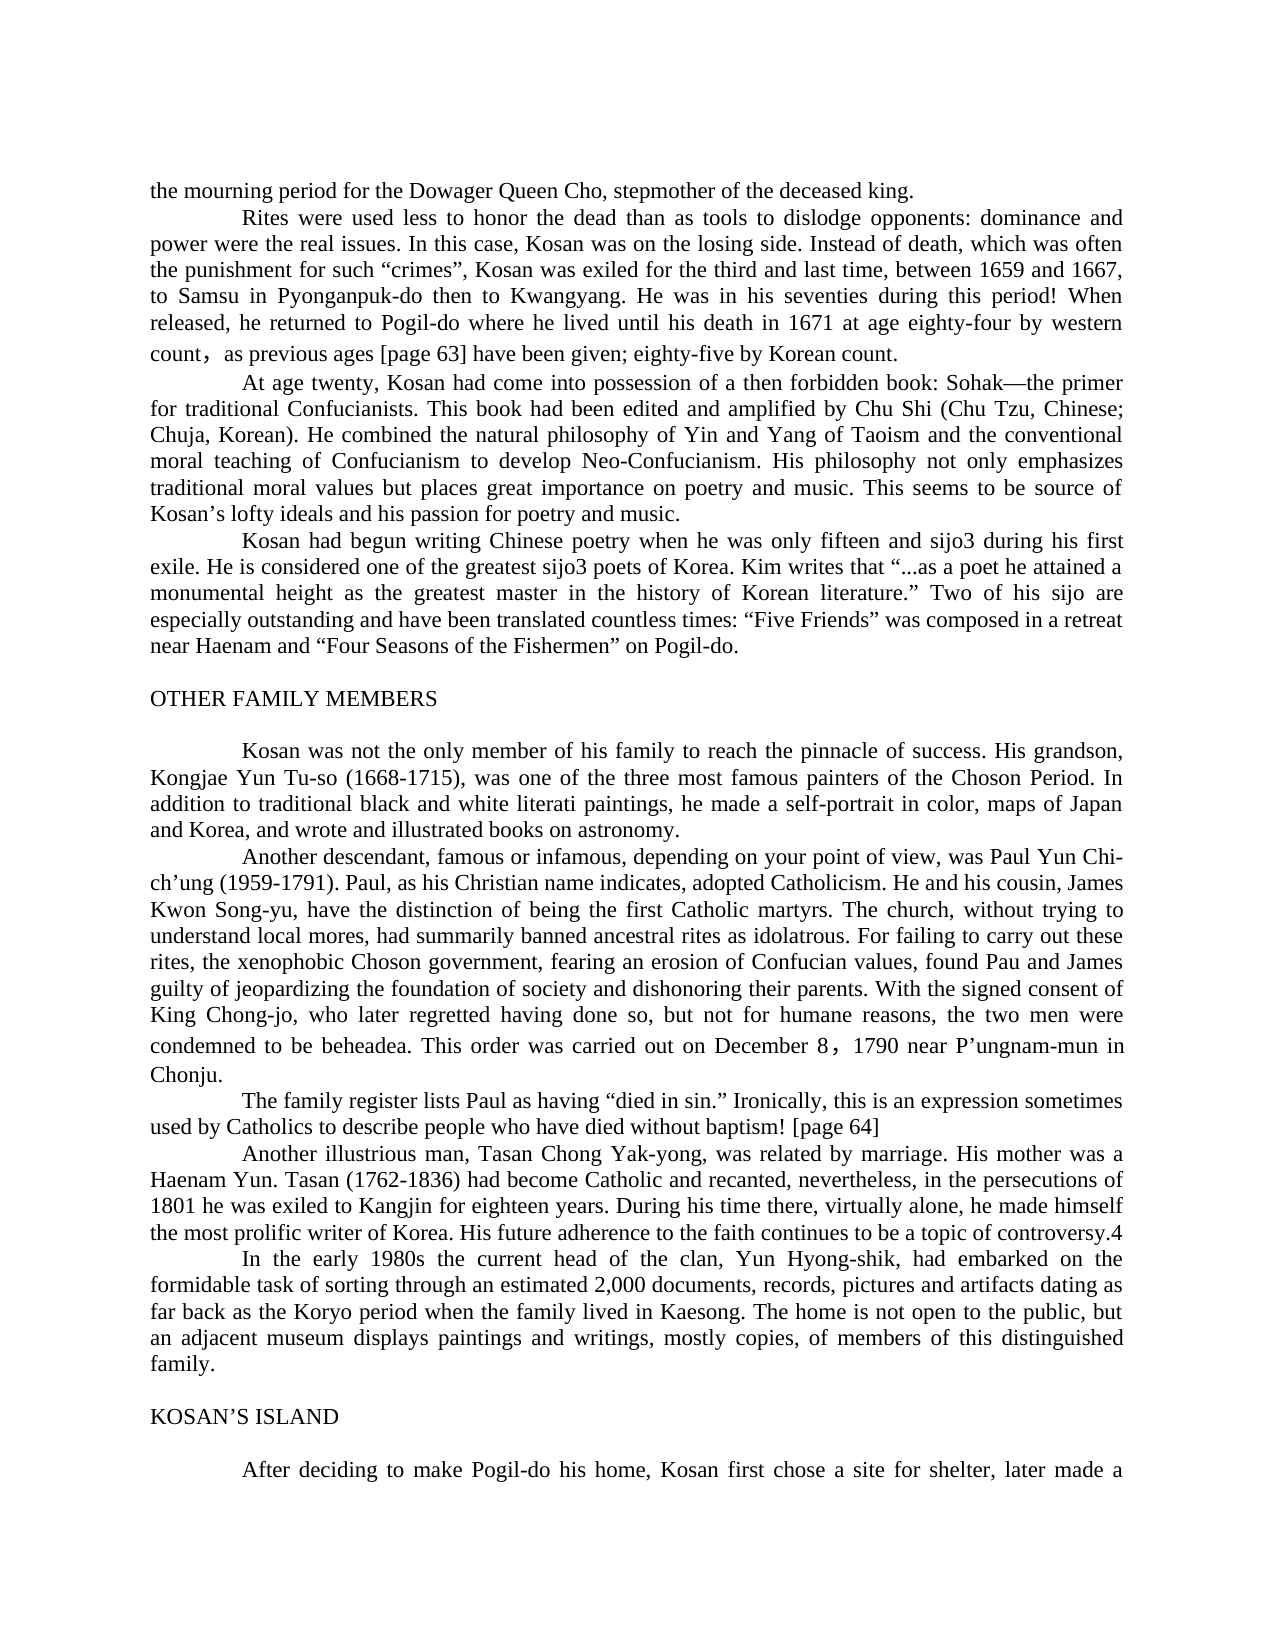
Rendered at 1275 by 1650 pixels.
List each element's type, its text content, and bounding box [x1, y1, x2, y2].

text Kosan had begun writing Chinese poetry when he was only fifteen and sijo3 during his first exile. He is considered one of the greatest sijo3 poets of Korea. Kim writes that “...as a poet he attained a monumental height as the greatest master in the history of Korean literature.” Two of his sijo are especially outstanding and have been translated countless times: “Five Friends” was composed in a retreat near Haenam and “Four Seasons of the Fishermen” on Pogil-do. [150, 527, 1125, 658]
text KOSAN’S ISLAND [150, 1403, 1125, 1429]
text The family register lists Paul as having “died in sin.” Ironically, this is an expression sometimes used by Catholics to describe people who have died without baptism! [page 64] [150, 1087, 1125, 1140]
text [150, 1456, 1125, 1482]
text At age twenty, Kosan had come into possession of a then forbidden book: Sohak—the primer for traditional Confucianists. This book had been edited and amplified by Chu Shi (Chu Tzu, Chinese; Chuja, Korean). He combined the natural philosophy of Yin and Yang of Taoism and the conventional moral teaching of Confucianism to develop Neo-Confucianism. His philosophy not only emphasizes traditional moral values but places great importance on poetry and music. This seems to be source of Kosan’s lofty ideals and his passion for poetry and music. [150, 368, 1125, 527]
text Kosan was not the only member of his family to reach the pinnacle of success. His grandson, Kongjae Yun Tu-so (1668-1715), was one of the three most famous painters of the Choson Period. In addition to traditional black and white literati paintings, he made a self-portrait in color, maps of Japan and Korea, and wrote and illustrated books on astronomy. [150, 737, 1125, 843]
text OTHER FAMILY MEMBERS [150, 685, 1125, 711]
text Another illustrious man, Tasan Chong Yak-yong, was related by marriage. His mother was a Haenam Yun. Tasan (1762-1836) had become Catholic and recanted, nevertheless, in the persecutions of 1801 he was exiled to Kangjin for eighteen years. During his time there, virtually alone, he made himself the most prolific writer of Korea. His future adherence to the faith continues to be a topic of controversy.4 [150, 1140, 1125, 1245]
text In the early 1980s the current head of the clan, Yun Hyong-shik, had embarked on the formidable task of sorting through an estimated 2,000 documents, records, pictures and artifacts dating as far back as the Koryo period when the family lived in Kaesong. The home is not open to the public, but an adjacent museum displays paintings and writings, mostly copies, of members of this distinguished family. [150, 1245, 1125, 1377]
text Rites were used less to honor the dead than as tools to dislodge opponents: dominance and power were the real issues. In this case, Kosan was on the losing side. Instead of death, which was often the punishment for such “crimes”, Kosan was exiled for the third and last time, between 1659 and 1667, to Samsu in Pyonganpuk-do then to Kwangyang. He was in his seventies during this period! When released, he returned to Pogil-do where he lived until his death in 1671 at age eighty-four by western count，as previous ages [page 63] have been given; eighty-five by Korean count. [150, 203, 1125, 368]
text Another descendant, famous or infamous, depending on your point of view, was Paul Yun Chi-ch’ung (1959-1791). Paul, as his Christian name indicates, adopted Catholicism. He and his cousin, James Kwon Song-yu, have the distinction of being the first Catholic martyrs. The church, without trying to understand local mores, had summarily banned ancestral rites as idolatrous. For failing to carry out these rites, the xenophobic Choson government, fearing an erosion of Confucian values, found Pau and James guilty of jeopardizing the foundation of society and dishonoring their parents. With the signed consent of King Chong-jo, who later regretted having done so, but not for humane reasons, the two men were condemned to be beheadea. This order was carried out on December 8，1790 near P’ungnam-mun in Chonju. [150, 843, 1125, 1087]
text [150, 177, 1125, 203]
